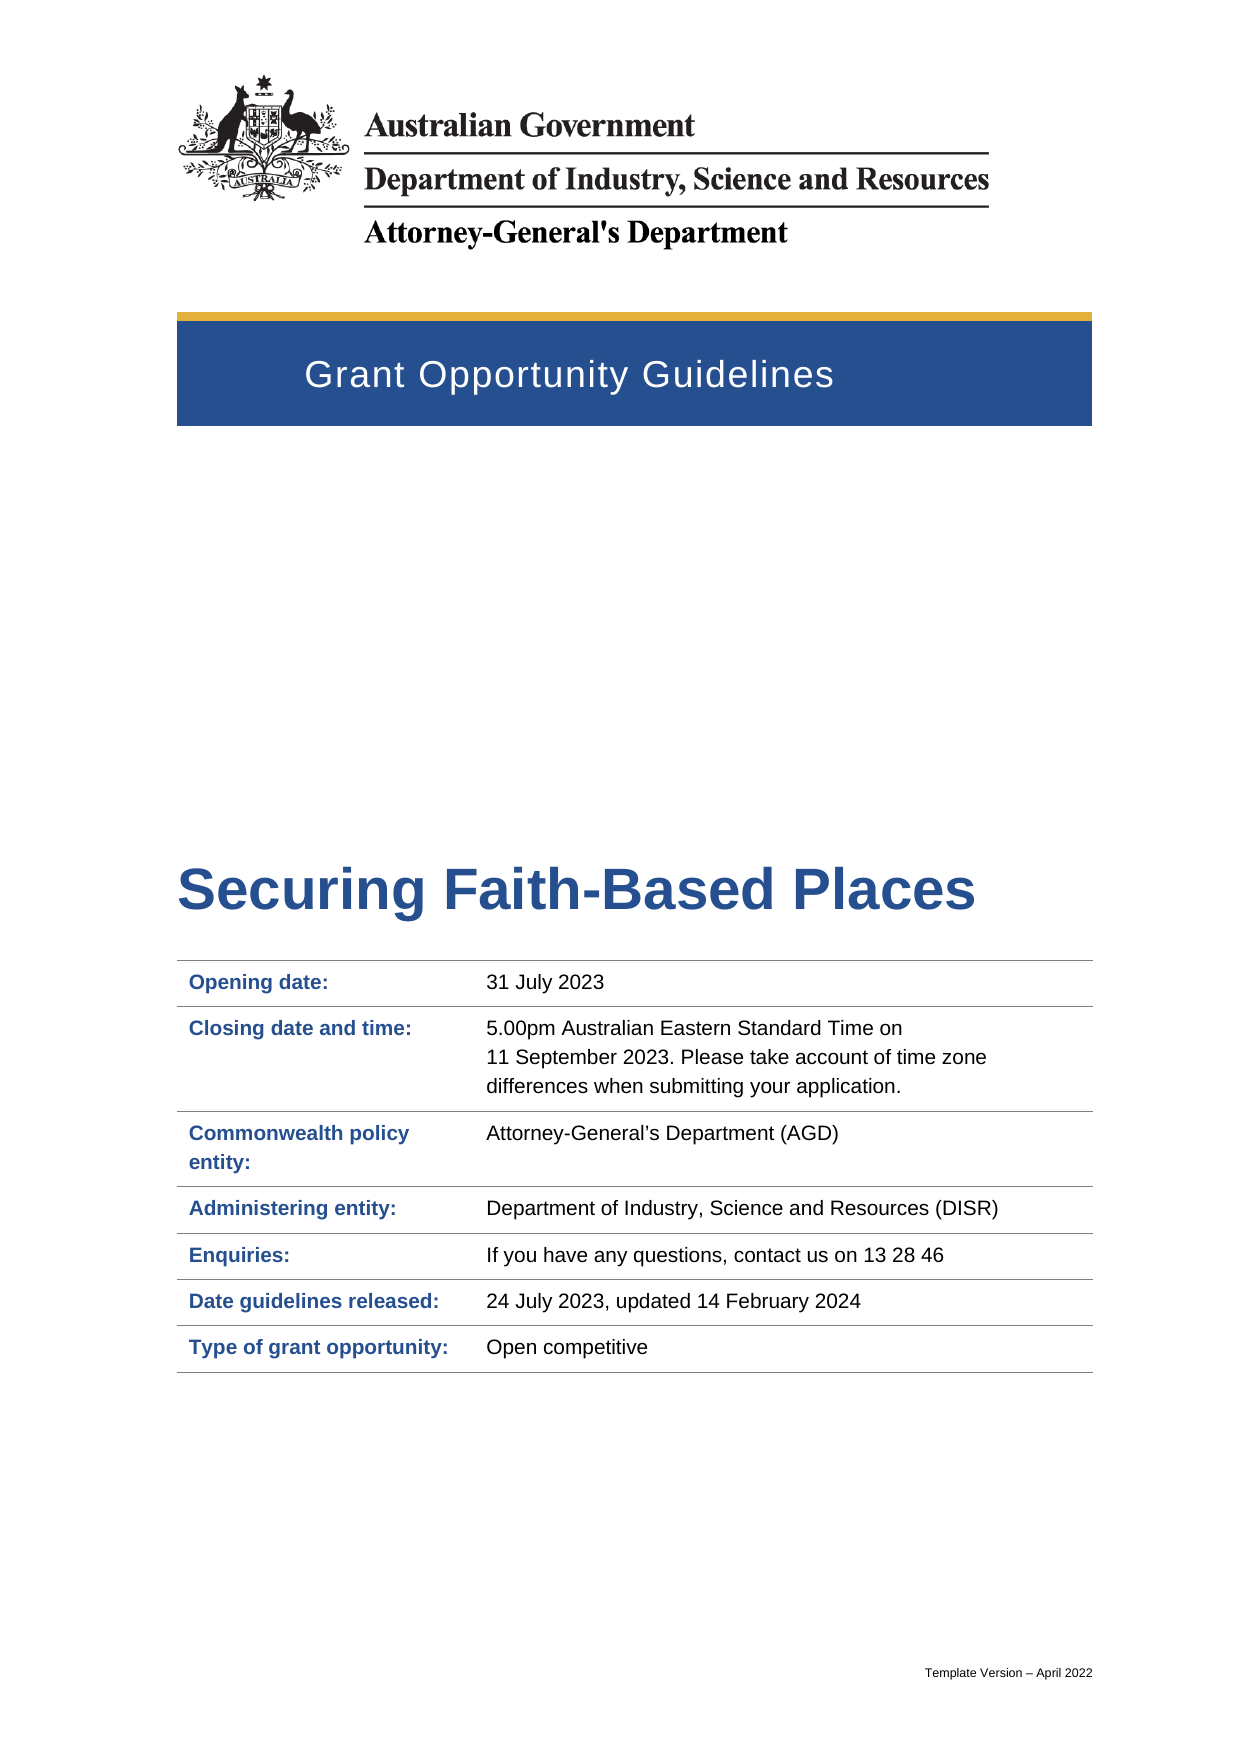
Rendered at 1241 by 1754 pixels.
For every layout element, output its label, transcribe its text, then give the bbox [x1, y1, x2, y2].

table_cell Open competitive [475, 1326, 1093, 1372]
table_cell 24 July 2023, updated 14 February 2024 [475, 1280, 1093, 1325]
table_cell Attorney-General’s Department (AGD) [475, 1112, 1093, 1186]
table_header Opening date: [177, 961, 475, 1006]
table_cell If you have any questions, contact us on 13 28 46 [475, 1234, 1093, 1279]
table_cell Enquiries: [177, 1234, 475, 1279]
table_cell 5.00pm Australian Eastern Standard Time on 11 September 2023. Please take account of time zone differences when submitting your application. [475, 1007, 1093, 1111]
table_cell Department of Industry, Science and Resources (DISR) [475, 1187, 1093, 1233]
table_cell Date guidelines released: [177, 1280, 475, 1325]
picture [177, 73, 1093, 308]
table_cell Closing date and time: [177, 1007, 475, 1111]
table_header 31 July 2023 [475, 961, 1093, 1006]
subtitle Securing Faith-Based Places [177, 788, 1092, 922]
table_cell Commonwealth policy entity: [177, 1112, 475, 1186]
table_cell Administering entity: [177, 1187, 475, 1233]
table_cell Type of grant opportunity: [177, 1326, 475, 1372]
